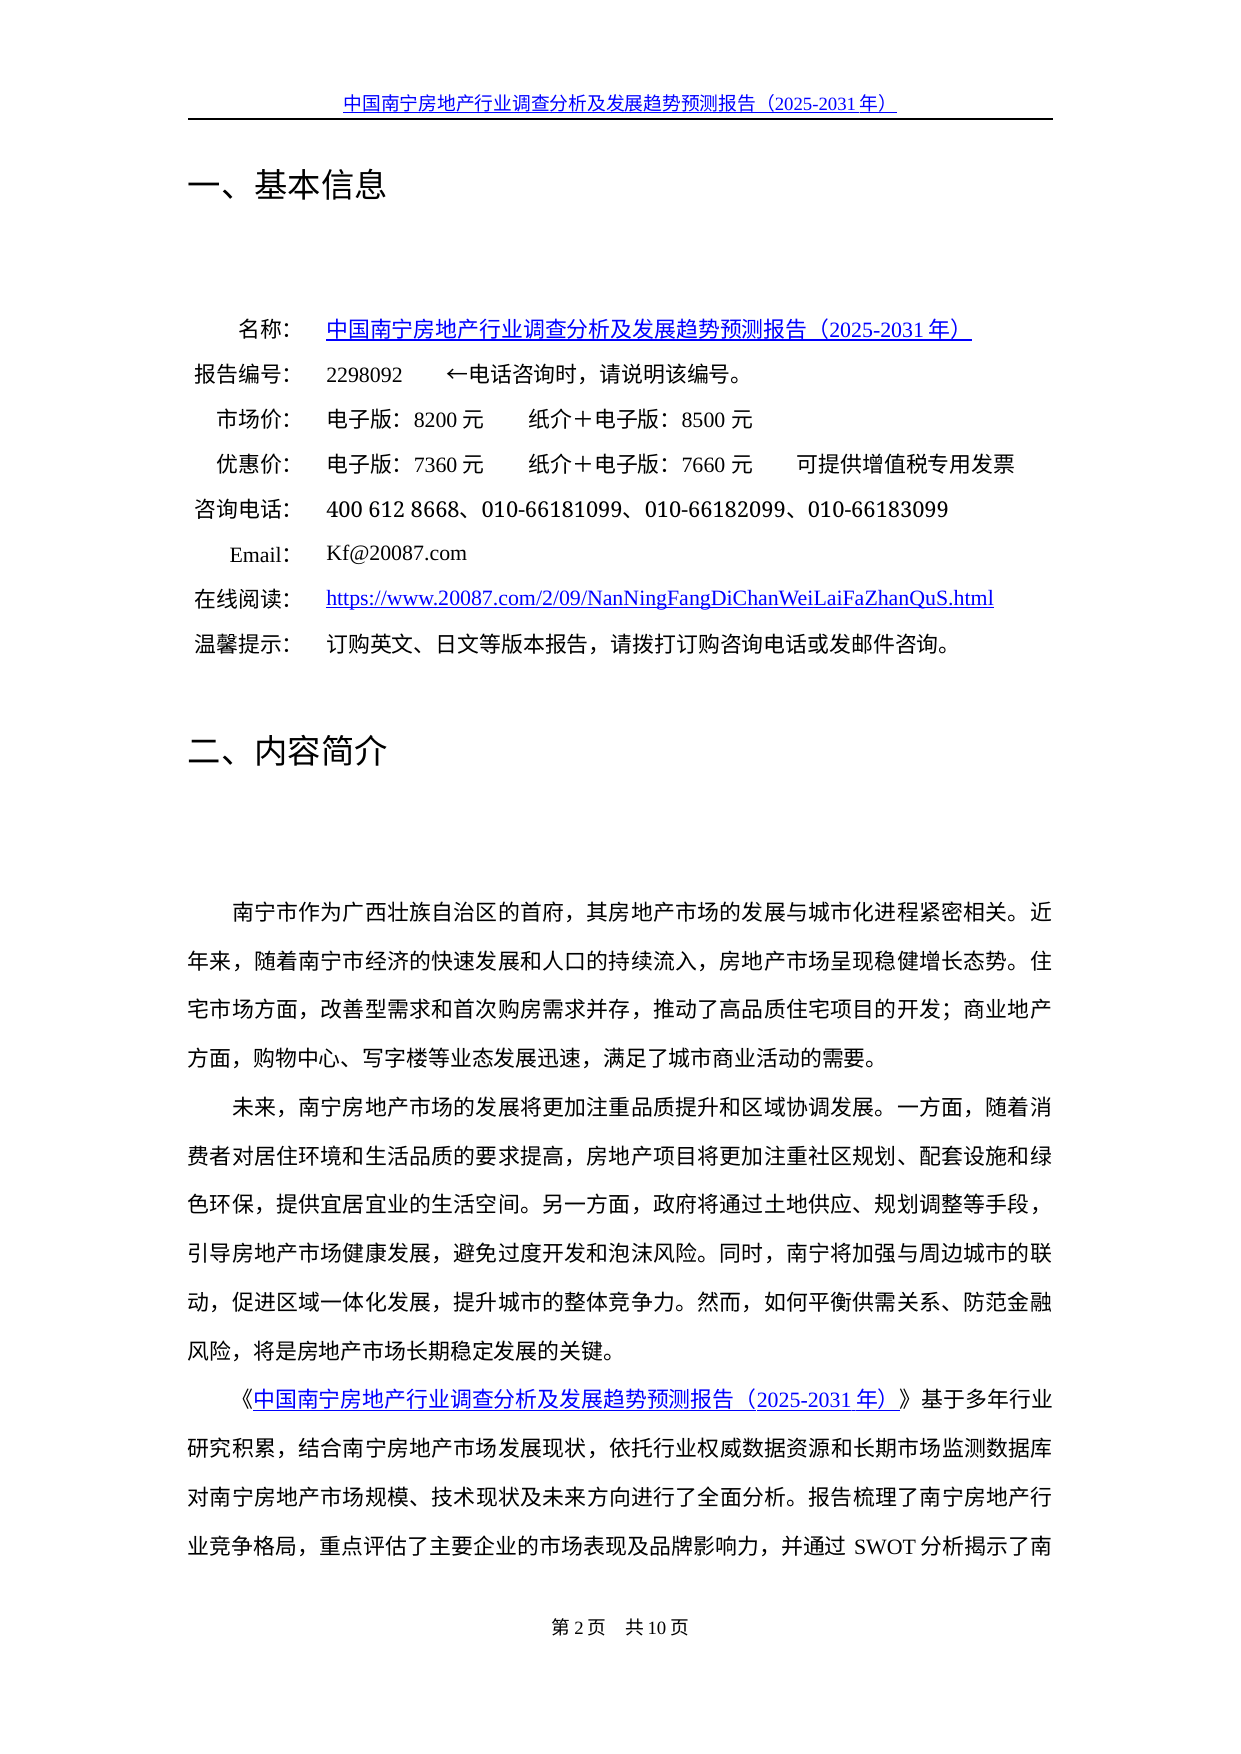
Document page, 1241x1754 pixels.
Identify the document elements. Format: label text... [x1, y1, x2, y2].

table_cell 2298092 ←电话咨询时，请说明该编号。 [315, 357, 1073, 402]
table_cell Kf@20087.com [315, 537, 1073, 582]
title 一、基本信息 [187, 150, 1053, 215]
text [187, 894, 1053, 1561]
table_cell 订购英文、日文等版本报告，请拨打订购咨询电话或发邮件咨询。 [315, 627, 1073, 672]
table_cell 市场价： [167, 402, 315, 447]
table_cell 温馨提示： [167, 627, 315, 672]
title 二、内容简介 [187, 717, 1053, 782]
table_cell 400 612 8668、010-66181099、010-66182099、010-66183099 [315, 492, 1073, 537]
table_cell 优惠价： [167, 447, 315, 492]
table_cell [315, 582, 1073, 627]
table_cell 咨询电话： [167, 492, 315, 537]
table_cell 电子版：7360 元 纸介＋电子版：7660 元 可提供增值税专用发票 [315, 447, 1073, 492]
table_cell 在线阅读： [167, 582, 315, 627]
table_cell 报告编号： [167, 357, 315, 402]
table_header 名称： [167, 312, 315, 357]
table_header 中国南宁房地产行业调查分析及发展趋势预测报告（2025-2031年） [315, 312, 1073, 357]
table_cell 电子版：8200 元 纸介＋电子版：8500 元 [315, 402, 1073, 447]
table_cell Email： [167, 537, 315, 582]
